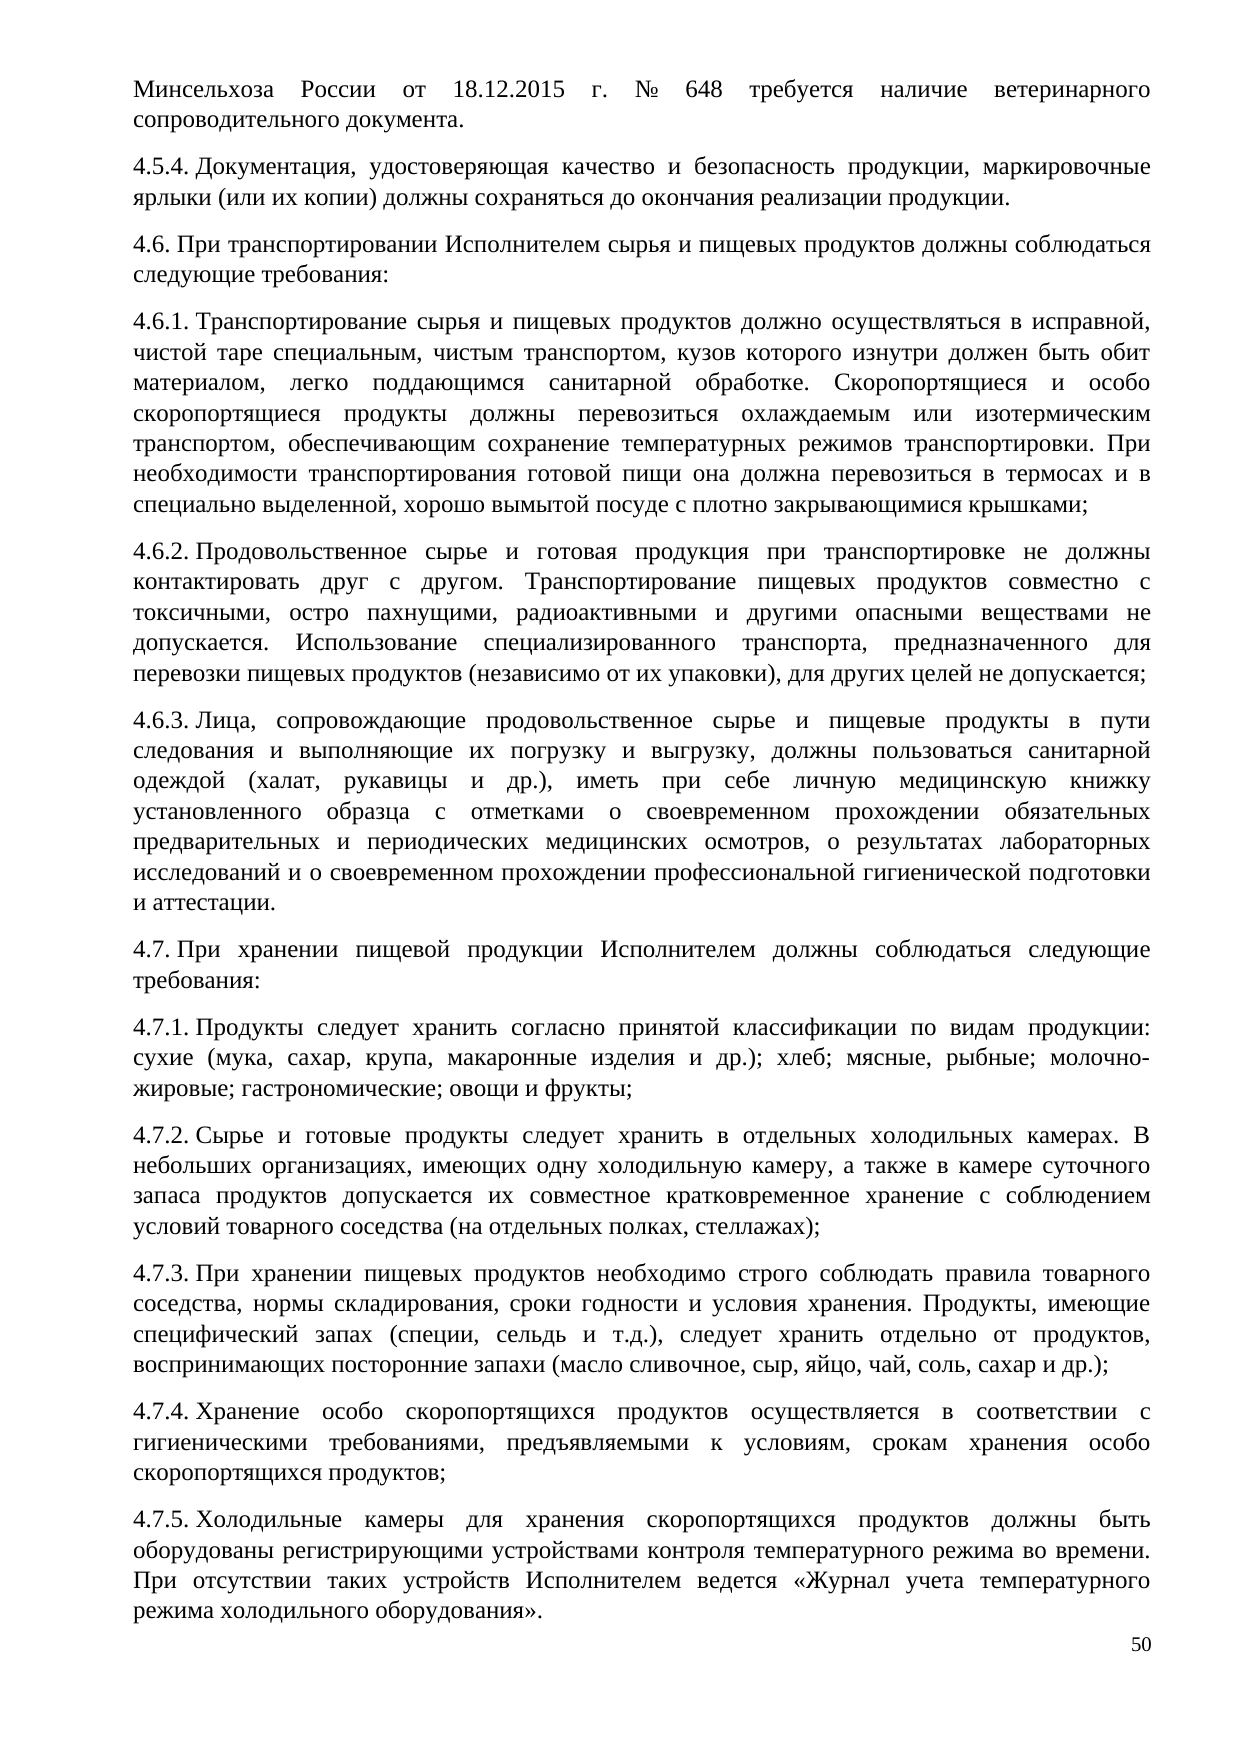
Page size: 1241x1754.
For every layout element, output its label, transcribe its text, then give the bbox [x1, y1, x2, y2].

text 4.7.4. Хранение особо скоропортящихся продуктов осуществляется в соответствии с гигиеническими требованиями, предъявляемыми к условиям, срокам хранения особо скоропортящихся продуктов; [133, 1396, 1152, 1486]
text 4.7.5. Холодильные камеры для хранения скоропортящихся продуктов должны быть оборудованы регистрирующими устройствами контроля температурного режима во времени. При отсутствии таких устройств Исполнителем ведется «Журнал учета температурного режима холодильного оборудования». [133, 1504, 1152, 1624]
text 4.5.4. Документация, удостоверяющая качество и безопасность продукции, маркировочные ярлыки (или их копии) должны сохраняться до окончания реализации продукции. [133, 151, 1152, 211]
text 4.7.3. При хранении пищевых продуктов необходимо строго соблюдать правила товарного соседства, нормы складирования, сроки годности и условия хранения. Продукты, имеющие специфический запах (специи, сельдь и т.д.), следует хранить отдельно от продуктов, воспринимающих посторонние запахи (масло сливочное, сыр, яйцо, чай, соль, сахар и др.); [133, 1258, 1152, 1378]
text 4.6. При транспортировании Исполнителем сырья и пищевых продуктов должны соблюдаться следующие требования: [133, 229, 1152, 288]
text 4.6.1. Транспортирование сырья и пищевых продуктов должно осуществляться в исправной, чистой таре специальным, чистым транспортом, кузов которого изнутри должен быть обит материалом, легко поддающимся санитарной обработке. Скоропортящиеся и особо скоропортящиеся продукты должны перевозиться охлаждаемым или изотермическим транспортом, обеспечивающим сохранение температурных режимов транспортировки. При необходимости транспортирования готовой пищи она должна перевозиться в термосах и в специально выделенной, хорошо вымытой посуде с плотно закрывающимися крышками; [133, 306, 1152, 518]
text 4.7. При хранении пищевой продукции Исполнителем должны соблюдаться следующие требования: [133, 934, 1152, 993]
text 4.6.2. Продовольственное сырье и готовая продукция при транспортировке не должны контактировать друг с другом. Транспортирование пищевых продуктов совместно с токсичными, остро пахнущими, радиоактивными и другими опасными веществами не допускается. Использование специализированного транспорта, предназначенного для перевозки пищевых продуктов (независимо от их упаковки), для других целей не допускается; [133, 536, 1152, 686]
text 4.7.2. Сырье и готовые продукты следует хранить в отдельных холодильных камерах. В небольших организациях, имеющих одну холодильную камеру, а также в камере суточного запаса продуктов допускается их совместное кратковременное хранение с соблюдением условий товарного соседства (на отдельных полках, стеллажах); [133, 1120, 1152, 1240]
text 4.7.1. Продукты следует хранить согласно принятой классификации по видам продукции: сухие (мука, сахар, крупа, макаронные изделия и др.); хлеб; мясные, рыбные; молочно-жировые; гастрономические; овощи и фрукты; [133, 1012, 1152, 1101]
text 4.6.3. Лица, сопровождающие продовольственное сырье и пищевые продукты в пути следования и выполняющие их погрузку и выгрузку, должны пользоваться санитарной одеждой (халат, рукавицы и др.), иметь при себе личную медицинскую книжку установленного образца с отметками о своевременном прохождении обязательных предварительных и периодических медицинских осмотров, о результатах лабораторных исследований и о своевременном прохождении профессиональной гигиенической подготовки и аттестации. [133, 705, 1152, 916]
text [133, 74, 1152, 133]
